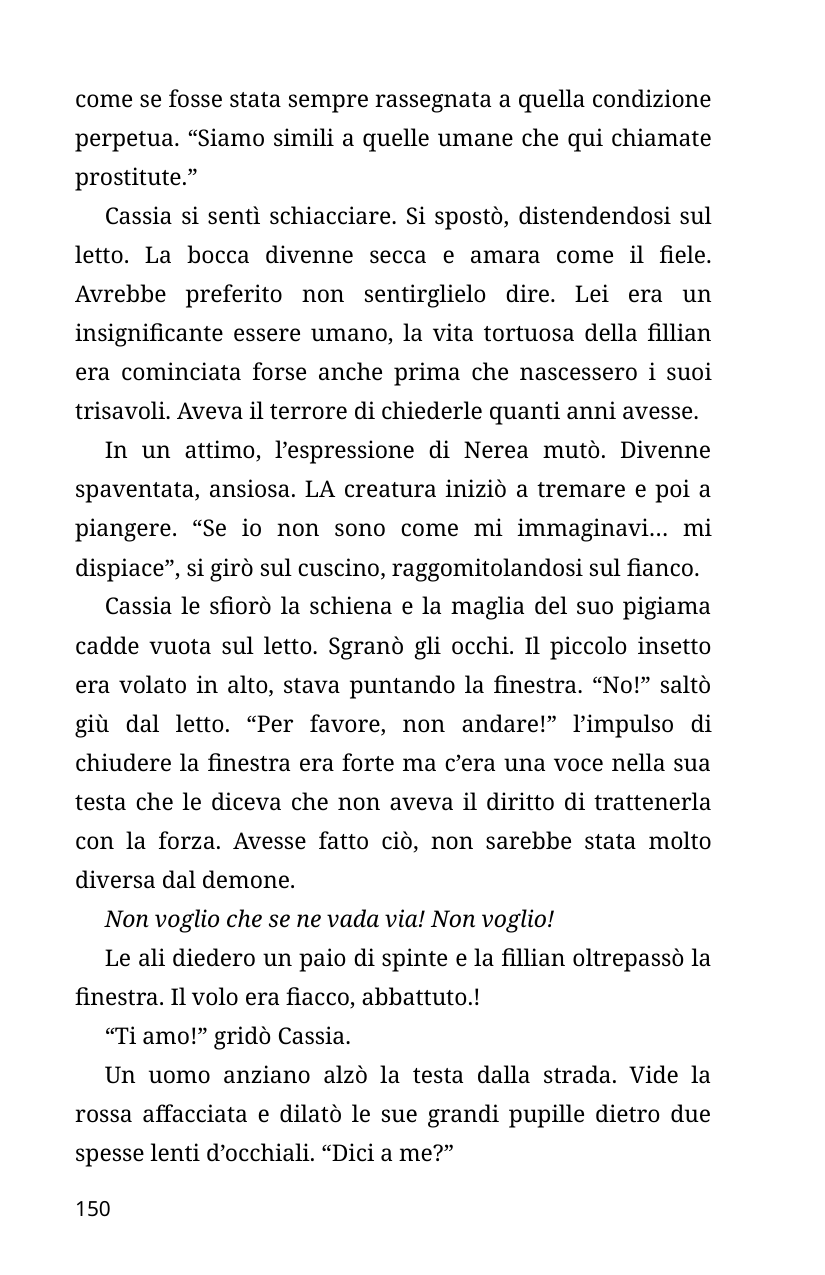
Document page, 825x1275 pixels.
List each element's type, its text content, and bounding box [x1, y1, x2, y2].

text Un uomo anziano alzò la testa dalla strada. Vide la rossa affacciata e dilatò le sue grandi pupille dietro due spesse lenti d’occhiali. “Dici a me?” [75, 1059, 712, 1169]
text Cassia le sfiorò la schiena e la maglia del suo pigiama cadde vuota sul letto. Sgranò gli occhi. Il piccolo insetto era volato in alto, stava puntando la finestra. “No!” saltò giù dal letto. “Per favore, non andare!” l’impulso di chiudere la finestra era forte ma c’era una voce nella sua testa che le diceva che non aveva il diritto di trattenerla con la forza. Avesse fatto ciò, non sarebbe stata molto diversa dal demone. [75, 591, 712, 895]
text In un attimo, l’espressione di Nerea mutò. Divenne spaventata, ansiosa. LA creatura iniziò a tremare e poi a piangere. “Se io non sono come mi immaginavi… mi dispiace”, si girò sul cuscino, raggomitolandosi sul fianco. [75, 434, 712, 583]
text “Ti amo!” gridò Cassia. [75, 1020, 712, 1051]
text Cassia si sentì schiacciare. Si spostò, distendendosi sul letto. La bocca divenne secca e amara come il fiele. Avrebbe preferito non sentirglielo dire. Lei era un insignificante essere umano, la vita tortuosa della fillian era cominciata forse anche prima che nascessero i suoi trisavoli. Aveva il terrore di chiederle quanti anni avesse. [75, 200, 712, 426]
text Le ali diedero un paio di spinte e la fillian oltrepassò la finestra. Il volo era fiacco, abbattuto.! [75, 942, 712, 1012]
text Non voglio che se ne vada via! Non voglio! [75, 903, 712, 934]
